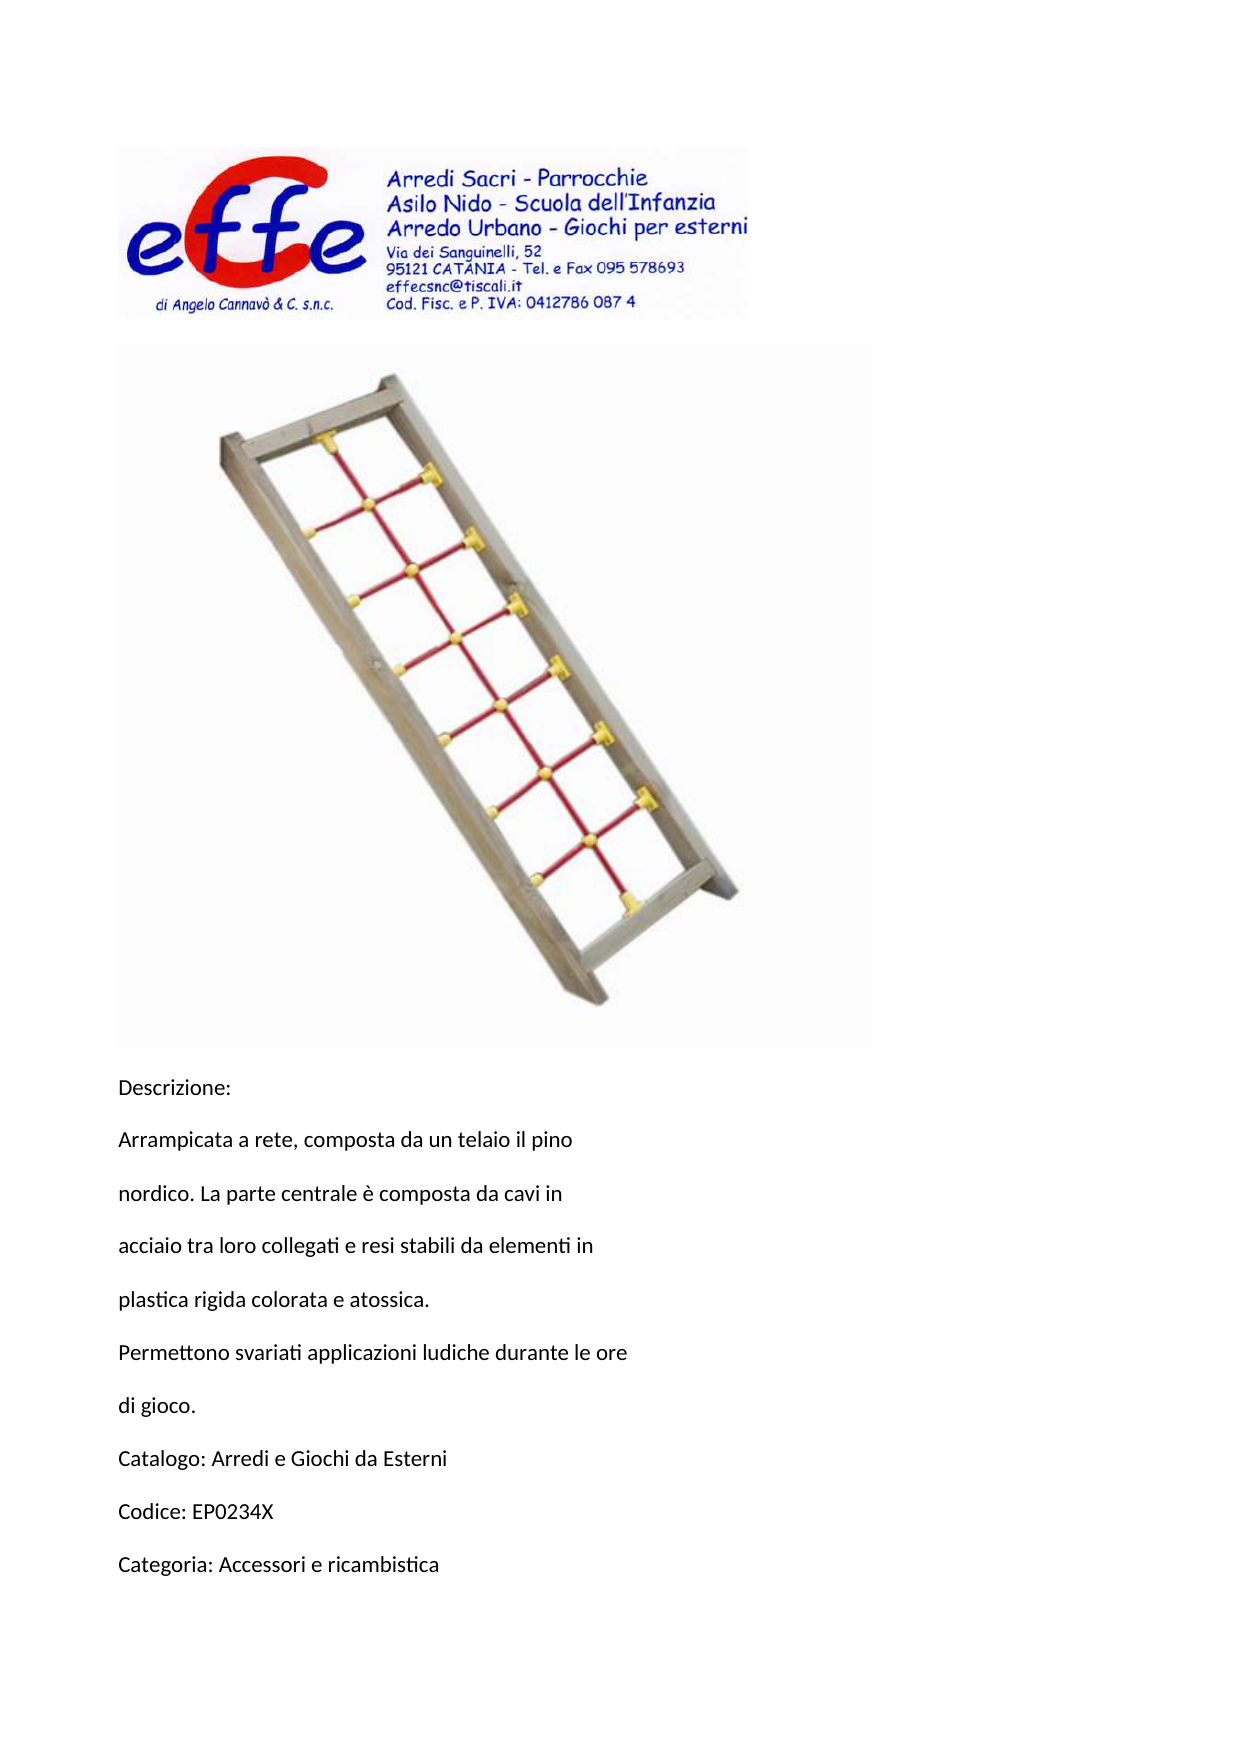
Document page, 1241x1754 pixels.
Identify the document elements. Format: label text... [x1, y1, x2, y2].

text Codice: EP0234X [118, 1497, 1122, 1525]
text plastica rigida colorata e atossica. [118, 1285, 1122, 1313]
text acciaio tra loro collegati e resi stabili da elementi in [118, 1232, 1122, 1260]
picture [118, 147, 748, 320]
text Categoria: Accessori e ricambistica [118, 1550, 1122, 1610]
text Permettono svariati applicazioni ludiche durante le ore [118, 1338, 1122, 1366]
picture [118, 344, 872, 1048]
text Catalogo: Arredi e Giochi da Esterni [118, 1444, 1122, 1472]
text Descrizione: [118, 1073, 1122, 1101]
text Arrampicata a rete, composta da un telaio il pino [118, 1126, 1122, 1154]
text di gioco. [118, 1391, 1122, 1419]
text nordico. La parte centrale è composta da cavi in [118, 1179, 1122, 1207]
